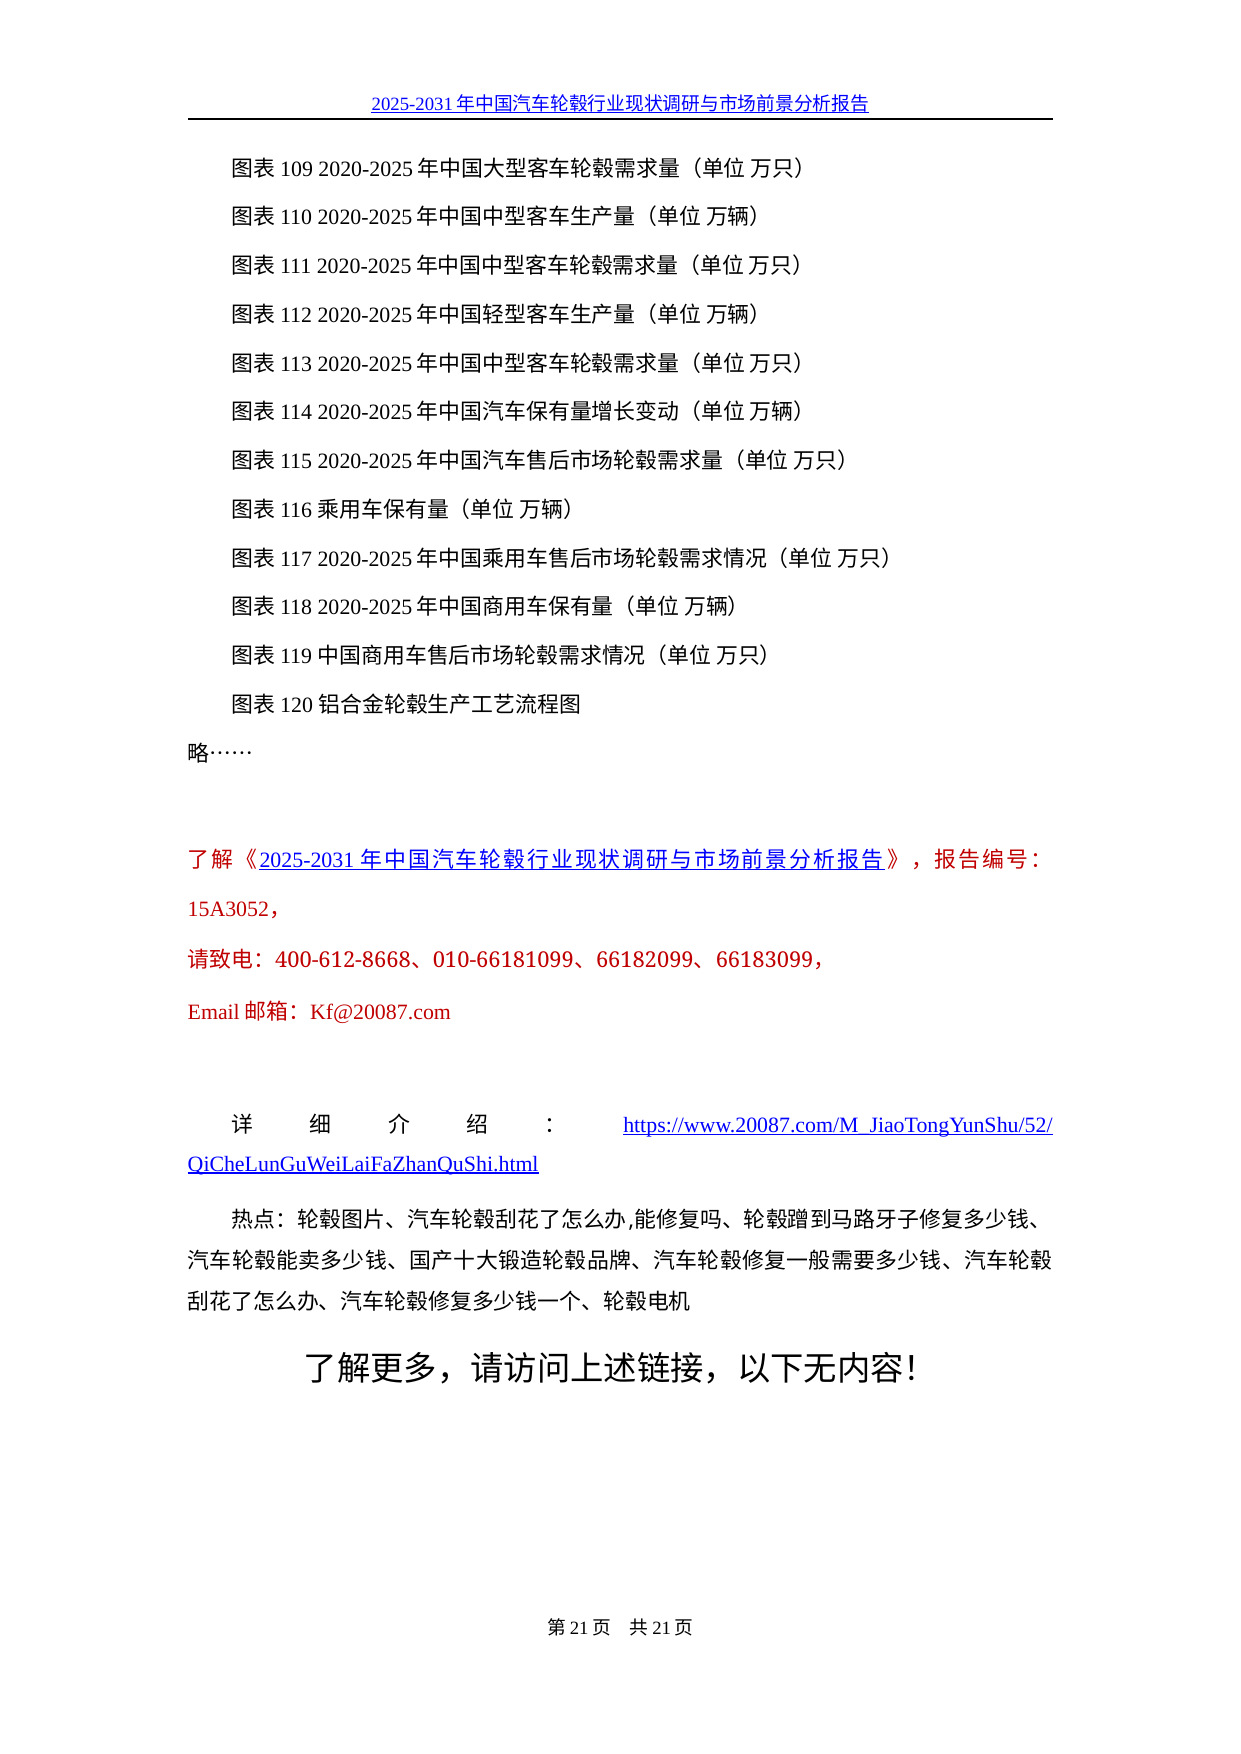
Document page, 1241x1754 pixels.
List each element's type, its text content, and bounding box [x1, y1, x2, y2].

text 了解《2025-2031年中国汽车轮毂行业现状调研与市场前景分析报告》，报告编号：15A3052， [187, 842, 1053, 923]
text 详细介绍：https://www.20087.com/M_JiaoTongYunShu/52/QiCheLunGuWeiLaiFaZhanQuShi.html [187, 1106, 1053, 1179]
text 热点：轮毂图片、汽车轮毂刮花了怎么办,能修复吗、轮毂蹭到马路牙子修复多少钱、汽车轮毂能卖多少钱、国产十大锻造轮毂品牌、汽车轮毂修复一般需要多少钱、汽车轮毂刮花了怎么办、汽车轮毂修复多少钱一个、轮毂电机 [187, 1202, 1053, 1316]
text 请致电：400-612-8668、010-66181099、66182099、66183099， [187, 942, 1053, 974]
title 了解更多，请访问上述链接，以下无内容！ [187, 1333, 1053, 1398]
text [187, 150, 1053, 768]
text Email邮箱：Kf@20087.com [187, 993, 1053, 1026]
